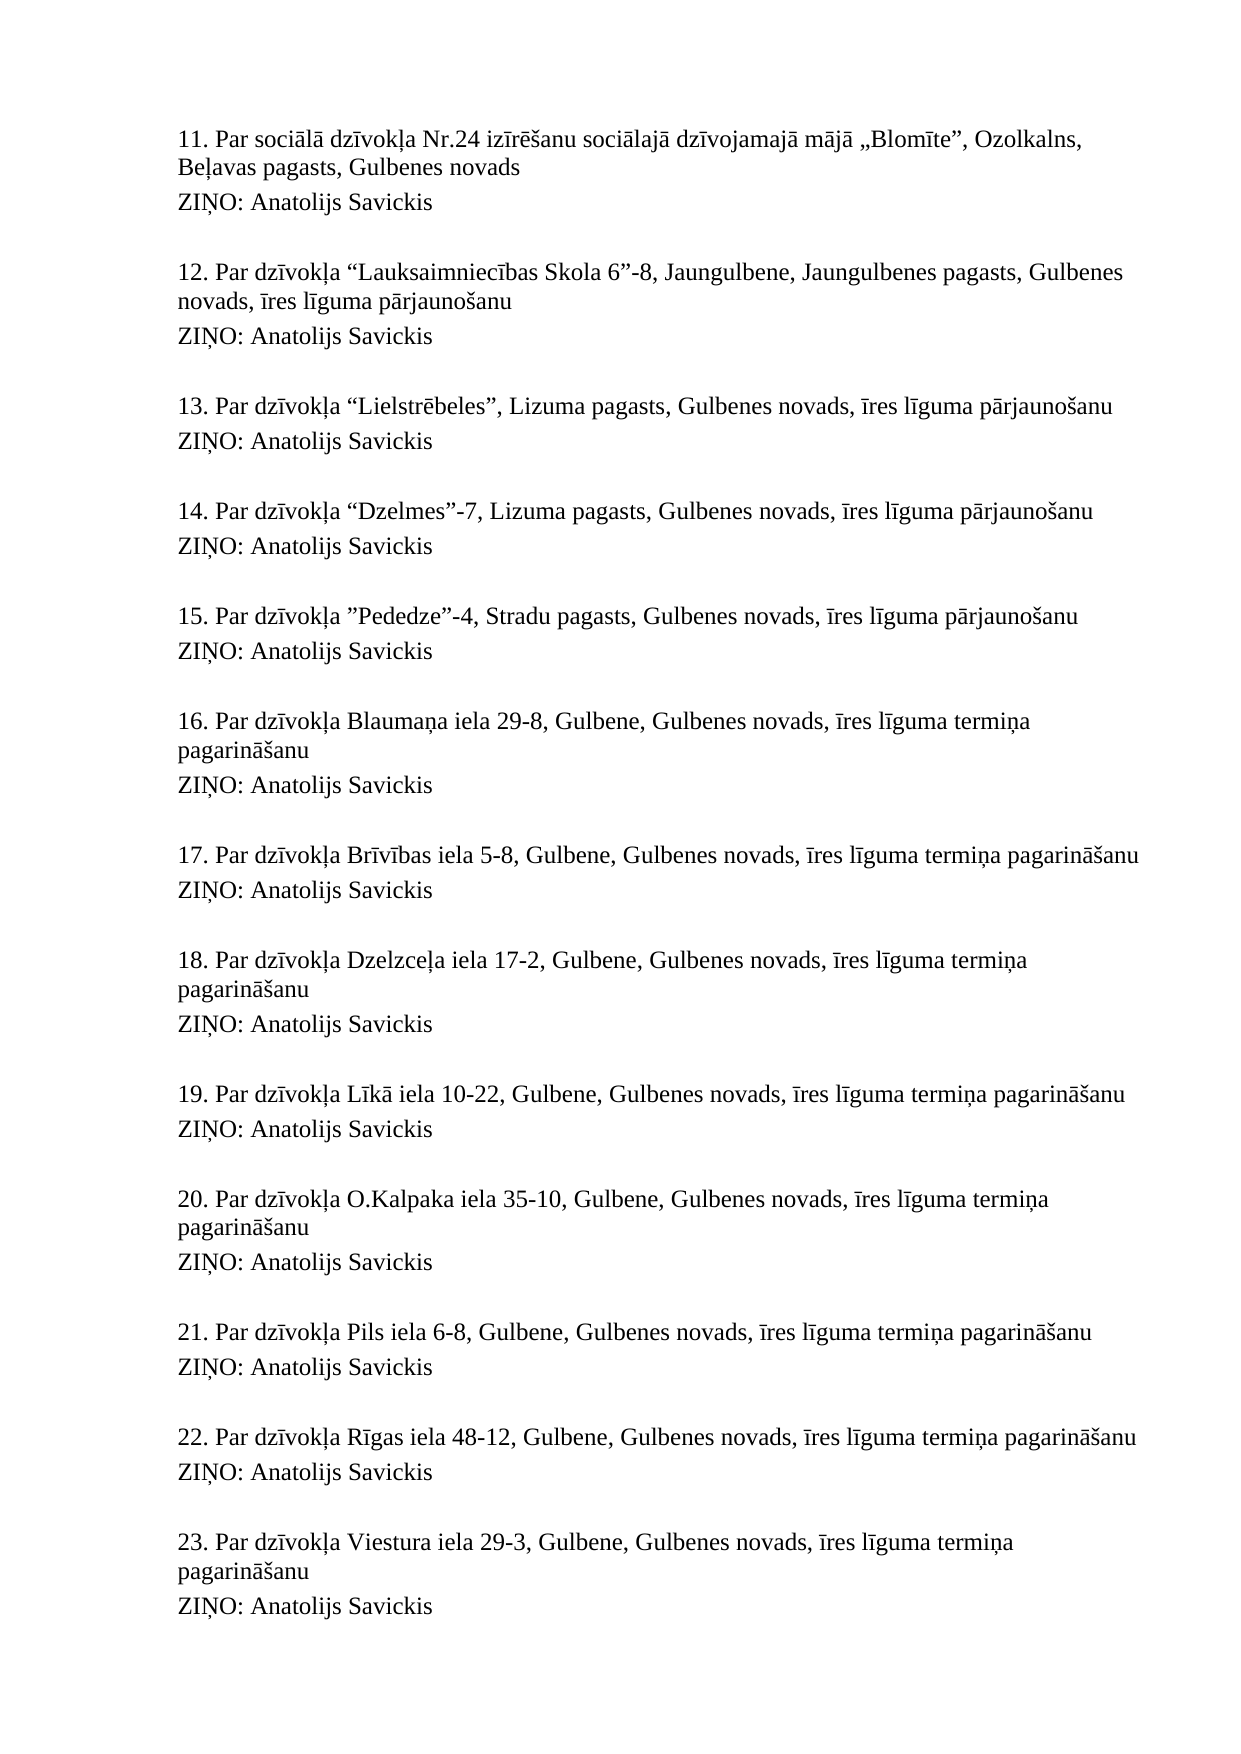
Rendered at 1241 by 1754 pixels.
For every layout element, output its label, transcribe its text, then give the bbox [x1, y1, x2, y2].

text ZIŅO: Anatolijs Savickis [177, 770, 1152, 799]
text ZIŅO: Anatolijs Savickis [177, 1591, 1152, 1620]
text 17. Par dzīvokļa Brīvības iela 5-8, Gulbene, Gulbenes novads, īres līguma termiņa pagarināšanu [177, 840, 1152, 869]
text 15. Par dzīvokļa ”Pededze”-4, Stradu pagasts, Gulbenes novads, īres līguma pārjaunošanu [177, 601, 1152, 630]
text ZIŅO: Anatolijs Savickis [177, 1114, 1152, 1142]
text 12. Par dzīvokļa “Lauksaimniecības Skola 6”-8, Jaungulbene, Jaungulbenes pagasts, Gulbenes novads, īres līguma pārjaunošanu [177, 257, 1152, 315]
text ZIŅO: Anatolijs Savickis [177, 1457, 1152, 1486]
text 21. Par dzīvokļa Pils iela 6-8, Gulbene, Gulbenes novads, īres līguma termiņa pagarināšanu [177, 1317, 1152, 1346]
text 20. Par dzīvokļa O.Kalpaka iela 35-10, Gulbene, Gulbenes novads, īres līguma termiņa pagarināšanu [177, 1184, 1152, 1241]
text 18. Par dzīvokļa Dzelzceļa iela 17-2, Gulbene, Gulbenes novads, īres līguma termiņa pagarināšanu [177, 945, 1152, 1002]
text ZIŅO: Anatolijs Savickis [177, 875, 1152, 904]
text ZIŅO: Anatolijs Savickis [177, 426, 1152, 455]
text ZIŅO: Anatolijs Savickis [177, 321, 1152, 350]
text ZIŅO: Anatolijs Savickis [177, 1247, 1152, 1276]
text 19. Par dzīvokļa Līkā iela 10-22, Gulbene, Gulbenes novads, īres līguma termiņa pagarināšanu [177, 1079, 1152, 1107]
text 23. Par dzīvokļa Viestura iela 29-3, Gulbene, Gulbenes novads, īres līguma termiņa pagarināšanu [177, 1527, 1152, 1585]
text ZIŅO: Anatolijs Savickis [177, 187, 1152, 216]
text 22. Par dzīvokļa Rīgas iela 48-12, Gulbene, Gulbenes novads, īres līguma termiņa pagarināšanu [177, 1422, 1152, 1451]
text ZIŅO: Anatolijs Savickis [177, 1009, 1152, 1037]
text ZIŅO: Anatolijs Savickis [177, 1352, 1152, 1381]
text 13. Par dzīvokļa “Lielstrēbeles”, Lizuma pagasts, Gulbenes novads, īres līguma pārjaunošanu [177, 391, 1152, 420]
text ZIŅO: Anatolijs Savickis [177, 636, 1152, 665]
text 16. Par dzīvokļa Blaumaņa iela 29-8, Gulbene, Gulbenes novads, īres līguma termiņa pagarināšanu [177, 706, 1152, 764]
text 14. Par dzīvokļa “Dzelmes”-7, Lizuma pagasts, Gulbenes novads, īres līguma pārjaunošanu [177, 496, 1152, 525]
text ZIŅO: Anatolijs Savickis [177, 531, 1152, 560]
text 11. Par sociālā dzīvokļa Nr.24 izīrēšanu sociālajā dzīvojamajā mājā „Blomīte”, Ozolkalns, Beļavas pagasts, Gulbenes novads [177, 124, 1152, 181]
